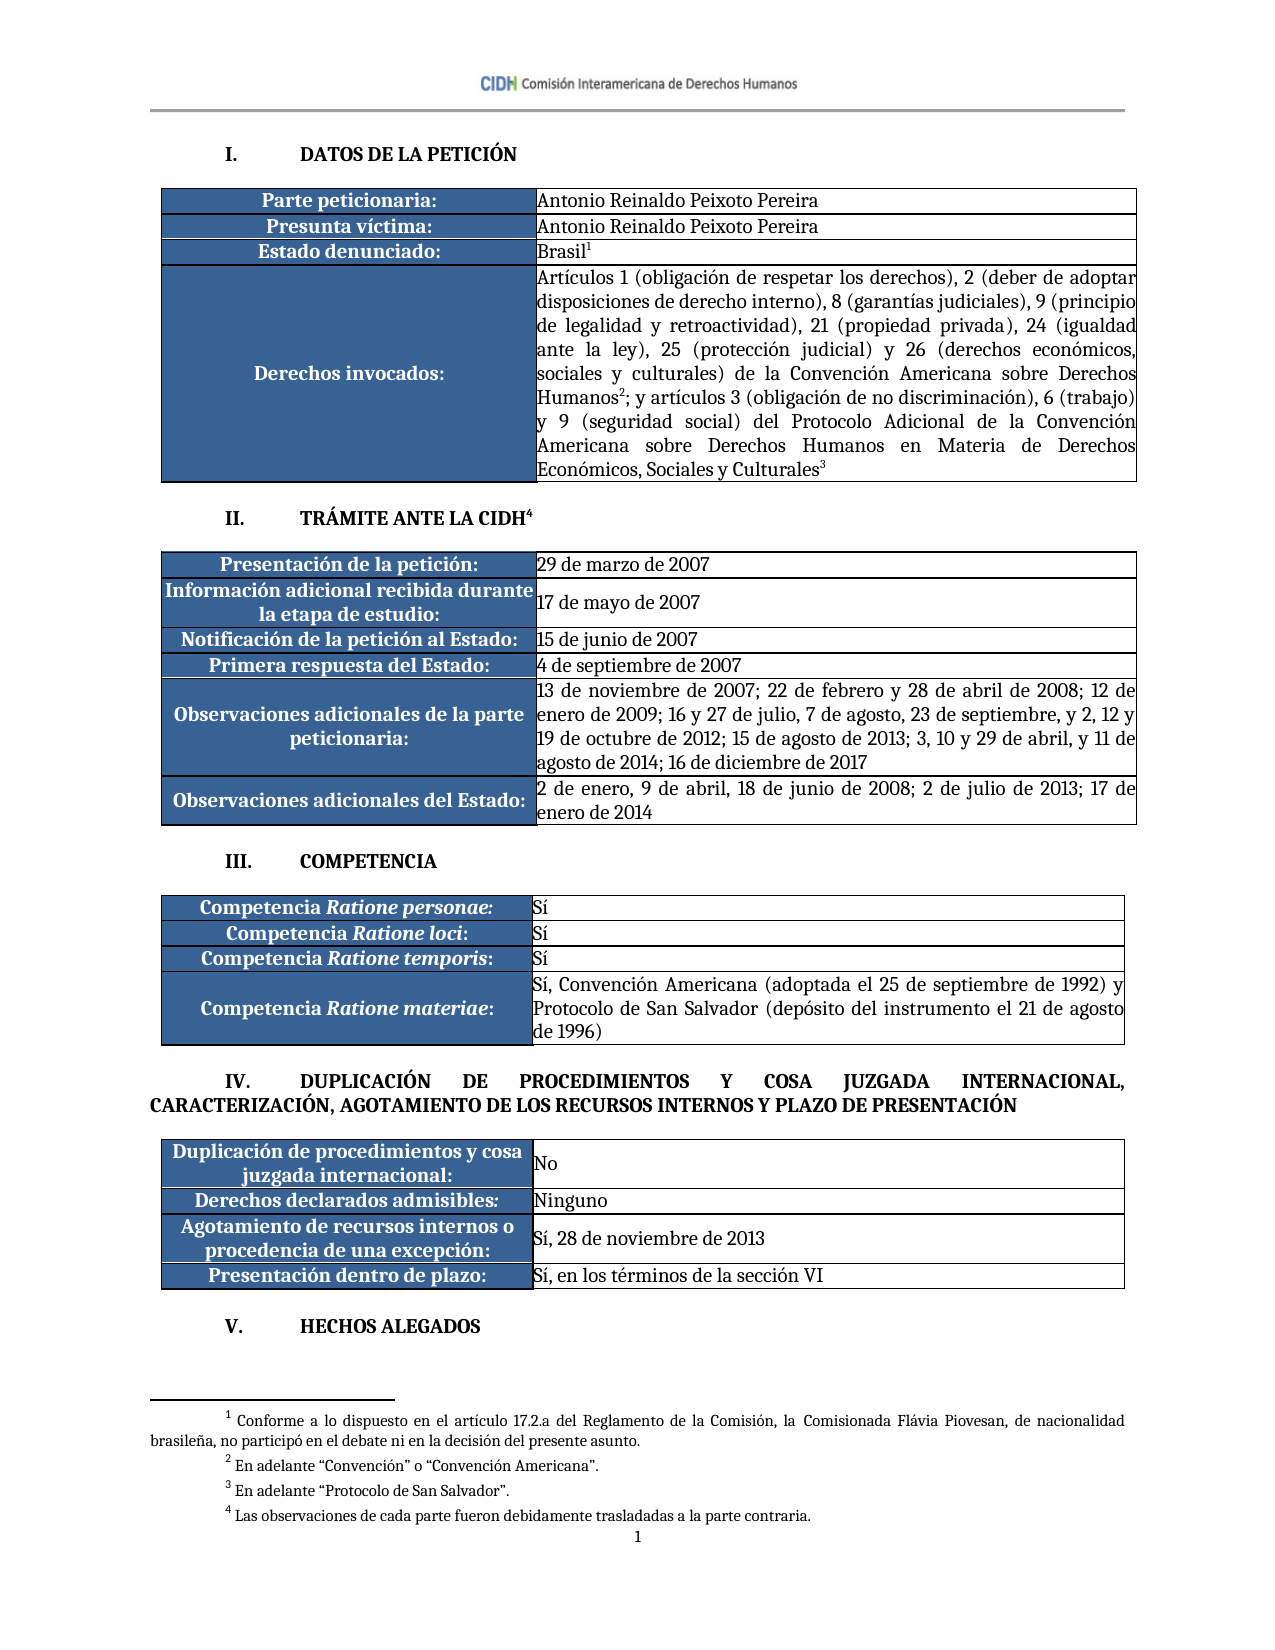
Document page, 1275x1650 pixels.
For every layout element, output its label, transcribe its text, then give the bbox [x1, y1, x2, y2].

table_cell Sí [533, 947, 1124, 971]
picture [475, 75, 800, 93]
table_cell Sí, Convención Americana (adoptada el 25 de septiembre de 1992) y Protocolo de San Salvador (depósito del instrumento el 21 de agosto de 1996) [533, 972, 1124, 1044]
table_header 29 de marzo de 2007 [537, 553, 1136, 577]
table_cell 13 de noviembre de 2007; 22 de febrero y 28 de abril de 2008; 12 de enero de 2009; 16 y 27 de julio, 7 de agosto, 23 de septiembre, y 2, 12 y 19 de octubre de 2012; 15 de agosto de 2013; 3, 10 y 29 de abril, y 11 de agosto de 2014; 16 de diciembre de 2017 [537, 679, 1136, 775]
table_cell Información adicional recibida durante la etapa de estudio: [162, 579, 536, 626]
table_cell 4 de septiembre de 2007 [537, 654, 1136, 677]
table_cell Artículos 1 (obligación de respetar los derechos), 2 (deber de adoptar disposiciones de derecho interno), 8 (garantías judiciales), 9 (principio de legalidad y retroactividad), 21 (propiedad privada), 24 (igualdad ante la ley), 25 (protección judicial) y 26 (derechos económicos, sociales y culturales) de la Convención Americana sobre Derechos Humanos; y artículos 3 (obligación de no discriminación), 6 (trabajo) y 9 (seguridad social) del Protocolo Adicional de la Convención Americana sobre Derechos Humanos en Materia de Derechos Económicos, Sociales y Culturales [537, 266, 1136, 481]
table_cell Competencia Ratione materiae: [162, 972, 532, 1044]
table_cell Sí, 28 de noviembre de 2013 [534, 1215, 1124, 1262]
text I. DATOS DE LA PETICIÓN [150, 143, 1125, 167]
table_cell : [162, 215, 536, 238]
text IV. DUPLICACIÓN DE PROCEDIMIENTOS Y COSA JUZGADA INTERNACIONAL, CARACTERIZACIÓN, AGOTAMIENTO DE LOS RECURSOS INTERNOS Y PLAZO DE PRESENTACIÓN [150, 1070, 1125, 1118]
table_cell Sí, en los términos de la sección VI [534, 1264, 1124, 1288]
table_header Presentación de la petición: [162, 553, 536, 577]
table_header Sí [533, 896, 1124, 920]
table_header Antonio Reinaldo Peixoto Pereira [537, 189, 1136, 213]
text V. HECHOS ALEGADOS [150, 1314, 1125, 1338]
table_header Duplicación de procedimientos y cosa juzgada internacional: [162, 1140, 532, 1187]
text II. TRÁMITE ANTE LA CIDH [150, 507, 1125, 531]
table_cell Competencia Ratione temporis: [162, 947, 532, 971]
table_cell 2 de enero, 9 de abril, 18 de junio de 2008; 2 de julio de 2013; 17 de enero de 2014 [537, 777, 1136, 824]
table_cell Primera respuesta del Estado: [162, 654, 536, 677]
table_cell Derechos declarados admisibles: [162, 1189, 532, 1213]
table_cell Sí [533, 921, 1124, 945]
table_header No [534, 1140, 1124, 1187]
table_cell Observaciones adicionales de la parte peticionaria: [162, 679, 536, 775]
table_cell Estado denunciado: [162, 240, 536, 264]
table_cell Presentación dentro de plazo: [162, 1264, 532, 1288]
table_header Competencia Ratione personae: [162, 896, 532, 920]
table_cell Antonio Reinaldo Peixoto Pereira [537, 215, 1136, 238]
table_cell Notificación de la petición al Estado: [162, 628, 536, 652]
table_cell 15 de junio de 2007 [537, 628, 1136, 652]
table_cell Brasil [537, 240, 1136, 264]
table_cell Derechos invocados: [162, 266, 536, 481]
table_cell Competencia Ratione loci: [162, 921, 532, 945]
table_cell Agotamiento de recursos internos o procedencia de una excepción: [162, 1215, 532, 1262]
text III. COMPETENCIA [150, 850, 1125, 874]
table_cell Observaciones adicionales del Estado: [162, 777, 536, 824]
table_cell 17 de mayo de 2007 [537, 579, 1136, 626]
table_cell Ninguno [534, 1189, 1124, 1213]
table_header Parte peticionaria: [162, 189, 536, 213]
